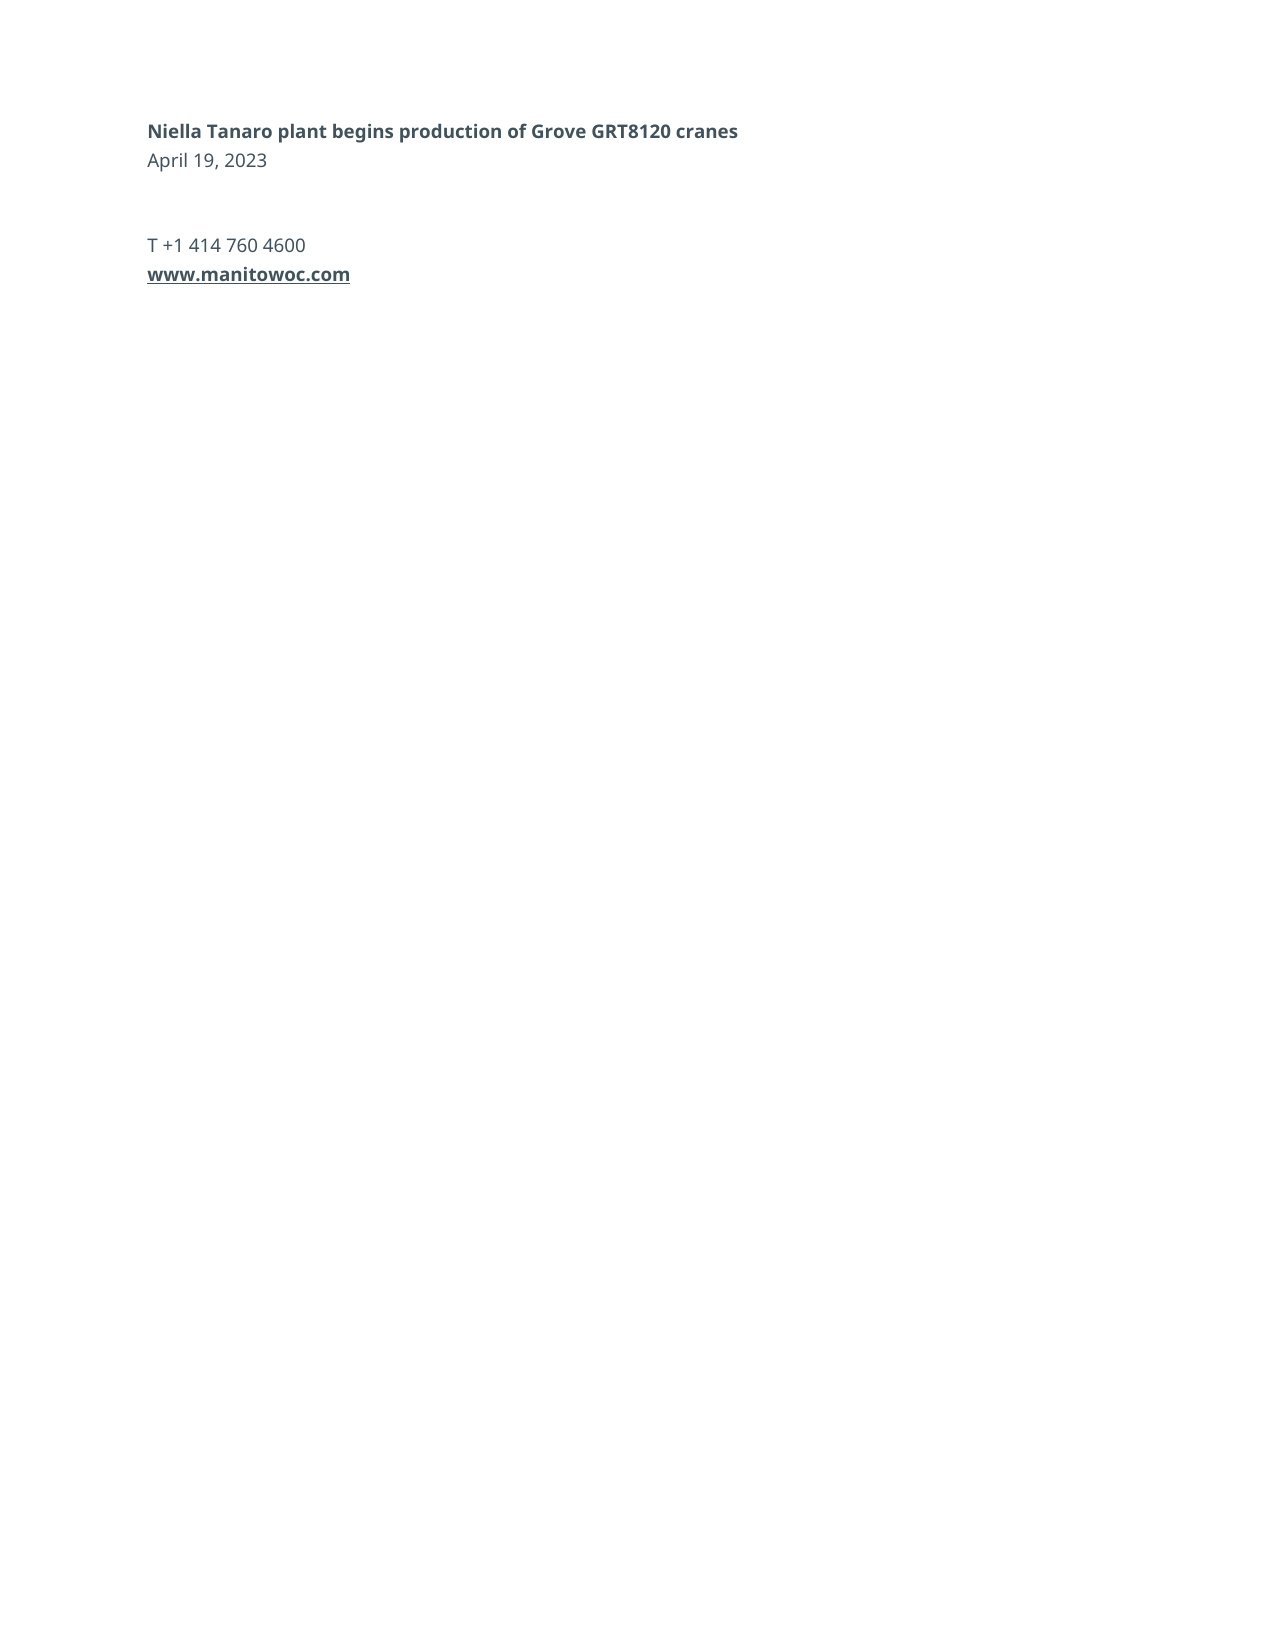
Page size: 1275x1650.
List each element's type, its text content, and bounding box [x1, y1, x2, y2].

text www.manitowoc.com [147, 261, 1128, 287]
text T +1 414 760 4600 [147, 232, 1128, 257]
